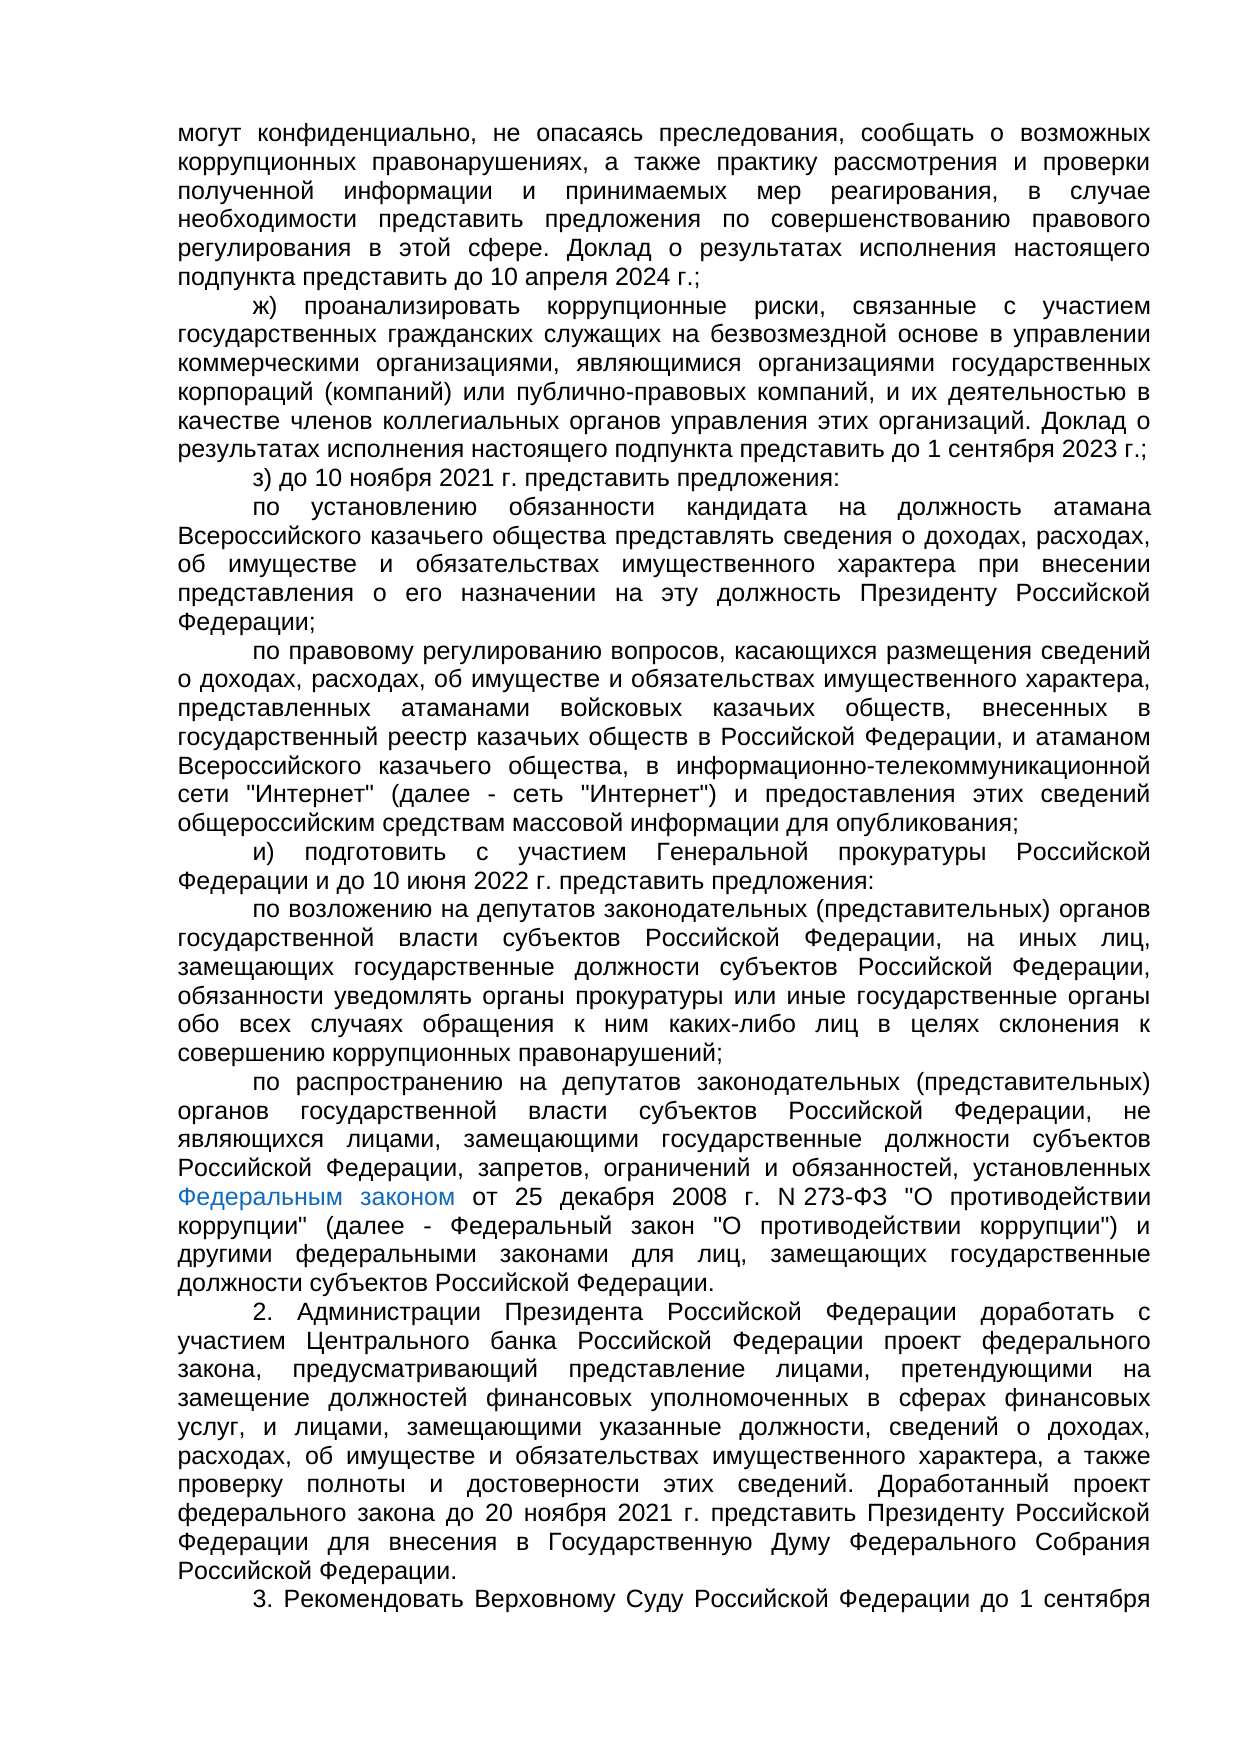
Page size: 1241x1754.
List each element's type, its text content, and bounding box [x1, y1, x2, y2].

text по установлению обязанности кандидата на должность атамана Всероссийского казачьего общества представлять сведения о доходах, расходах, об имуществе и обязательствах имущественного характера при внесении представления о его назначении на эту должность Президенту Российской Федерации; [177, 492, 1152, 636]
text ж) проанализировать коррупционные риски, связанные с участием государственных гражданских служащих на безвозмездной основе в управлении коммерческими организациями, являющимися организациями государственных корпораций (компаний) или публично-правовых компаний, и их деятельностью в качестве членов коллегиальных органов управления этих организаций. Доклад о результатах исполнения настоящего подпункта представить до 1 сентября 2023 г.; [177, 291, 1152, 463]
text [177, 118, 1152, 291]
text по распространению на депутатов законодательных (представительных) органов государственной власти субъектов Российской Федерации, не являющихся лицами, замещающими государственные должности субъектов Российской Федерации, запретов, ограничений и обязанностей, установленных Федеральным законом от 25 декабря 2008 г. N 273-ФЗ "О противодействии коррупции" (далее - Федеральный закон "О противодействии коррупции") и другими федеральными законами для лиц, замещающих государственные должности субъектов Российской Федерации. [177, 1067, 1152, 1297]
text по возложению на депутатов законодательных (представительных) органов государственной власти субъектов Российской Федерации, на иных лиц, замещающих государственные должности субъектов Российской Федерации, обязанности уведомлять органы прокуратуры или иные государственные органы обо всех случаях обращения к ним каких-либо лиц в целях склонения к совершению коррупционных правонарушений; [177, 894, 1152, 1067]
text по правовому регулированию вопросов, касающихся размещения сведений о доходах, расходах, об имуществе и обязательствах имущественного характера, представленных атаманами войсковых казачьих обществ, внесенных в государственный реестр казачьих обществ в Российской Федерации, и атаманом Всероссийского казачьего общества, в информационно-телекоммуникационной сети "Интернет" (далее - сеть "Интернет") и предоставления этих сведений общероссийским средствам массовой информации для опубликования; [177, 636, 1152, 837]
text з) до 10 ноября 2021 г. представить предложения: [177, 463, 1152, 492]
text и) подготовить с участием Генеральной прокуратуры Российской Федерации и до 10 июня 2022 г. представить предложения: [177, 837, 1152, 894]
text 2. Администрации Президента Российской Федерации доработать с участием Центрального банка Российской Федерации проект федерального закона, предусматривающий представление лицами, претендующими на замещение должностей финансовых уполномоченных в сферах финансовых услуг, и лицами, замещающими указанные должности, сведений о доходах, расходах, об имуществе и обязательствах имущественного характера, а также проверку полноты и достоверности этих сведений. Доработанный проект федерального закона до 20 ноября 2021 г. представить Президенту Российской Федерации для внесения в Государственную Думу Федерального Собрания Российской Федерации. [177, 1297, 1152, 1584]
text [177, 1584, 1152, 1613]
